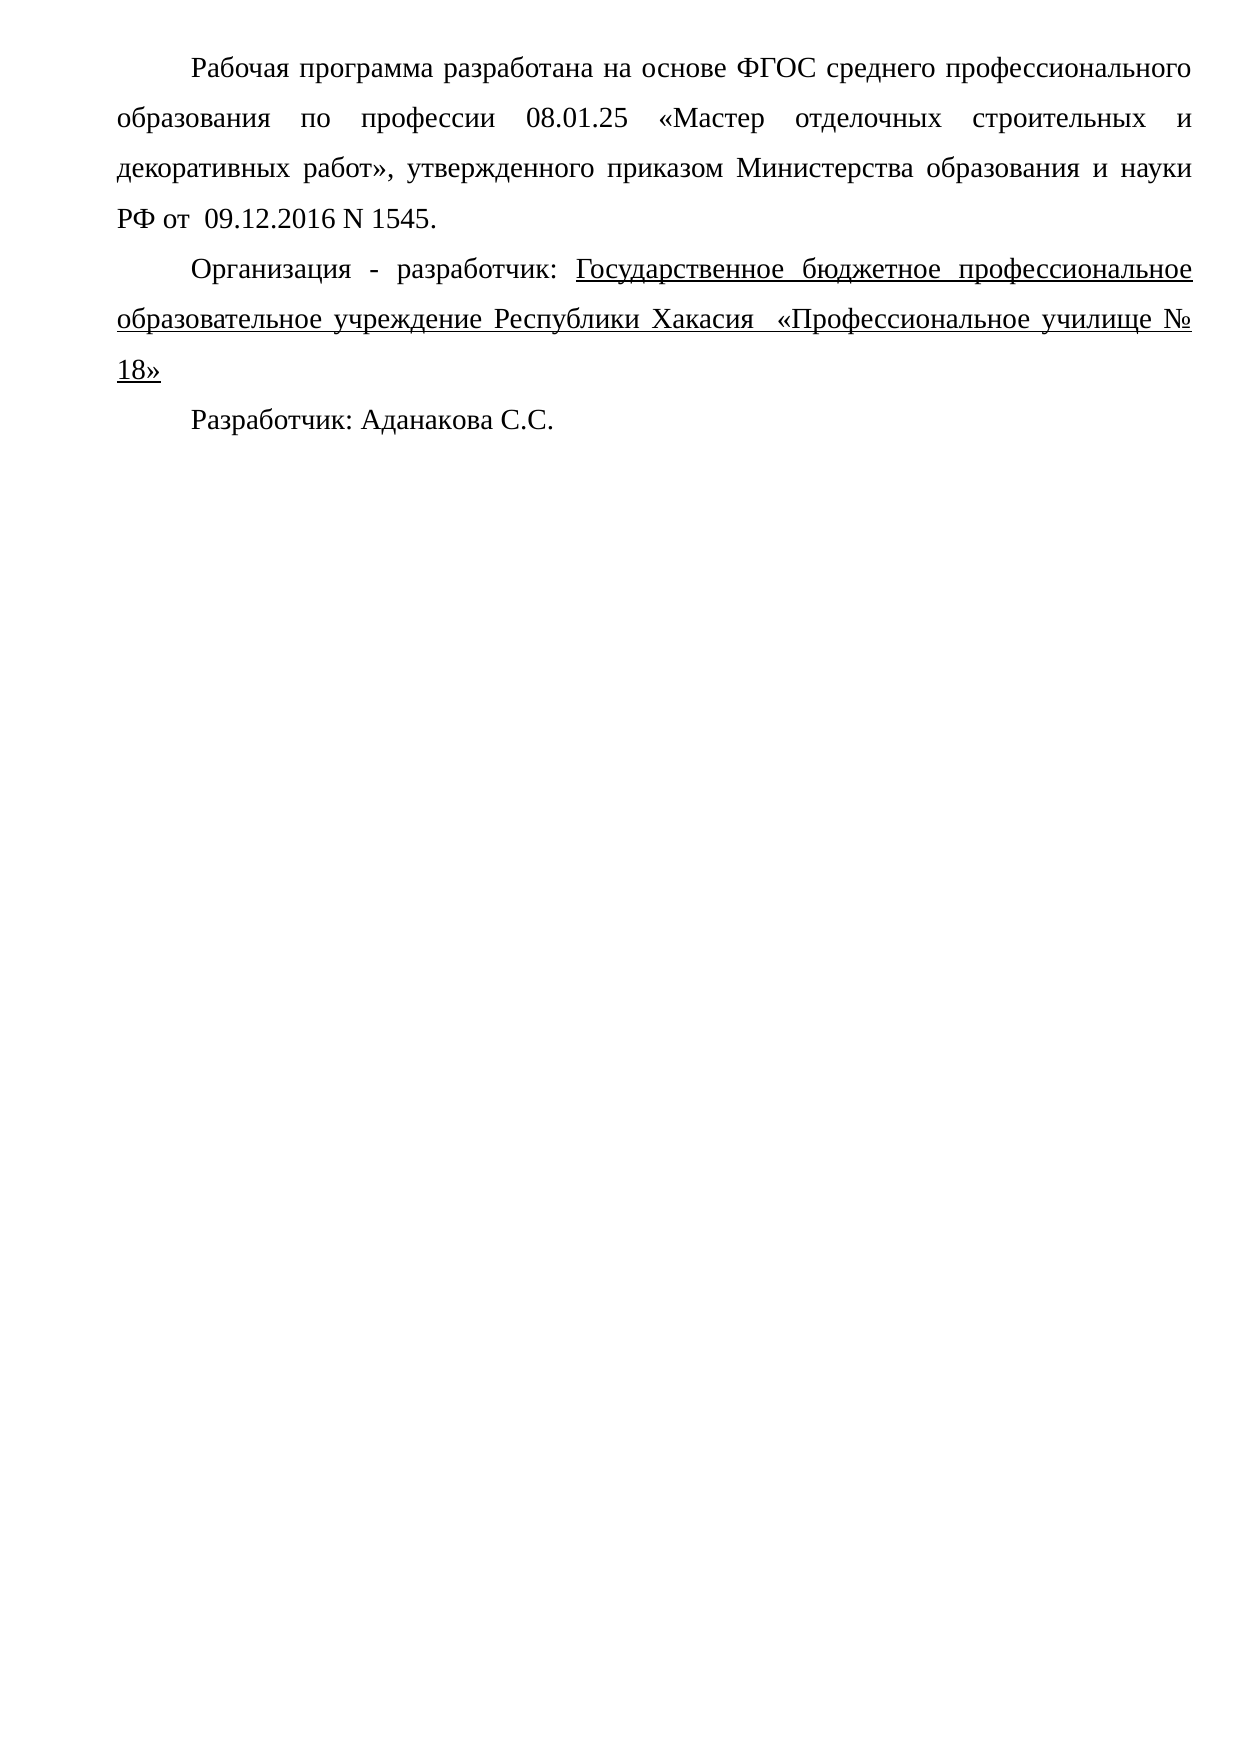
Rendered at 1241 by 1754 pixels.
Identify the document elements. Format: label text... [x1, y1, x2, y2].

text Рабочая программа разработана на основе ФГОС среднего профессионального образования по профессии 08.01.25 «Мастер отделочных строительных и декоративных работ», утвержденного приказом Министерства образования и науки РФ от 09.12.2016 N 1545. [117, 50, 1192, 234]
text Разработчик: Аданакова С.С. [117, 402, 1192, 436]
text Организация - разработчик: Государственное бюджетное профессиональное образовательное учреждение Республики Хакасия «Профессиональное училище № 18» [117, 332, 1192, 385]
text Организация - разработчик: Государственное бюджетное профессиональное образовательное учреждение Республики Хакасия «Профессиональное училище № 18» [117, 251, 1192, 331]
